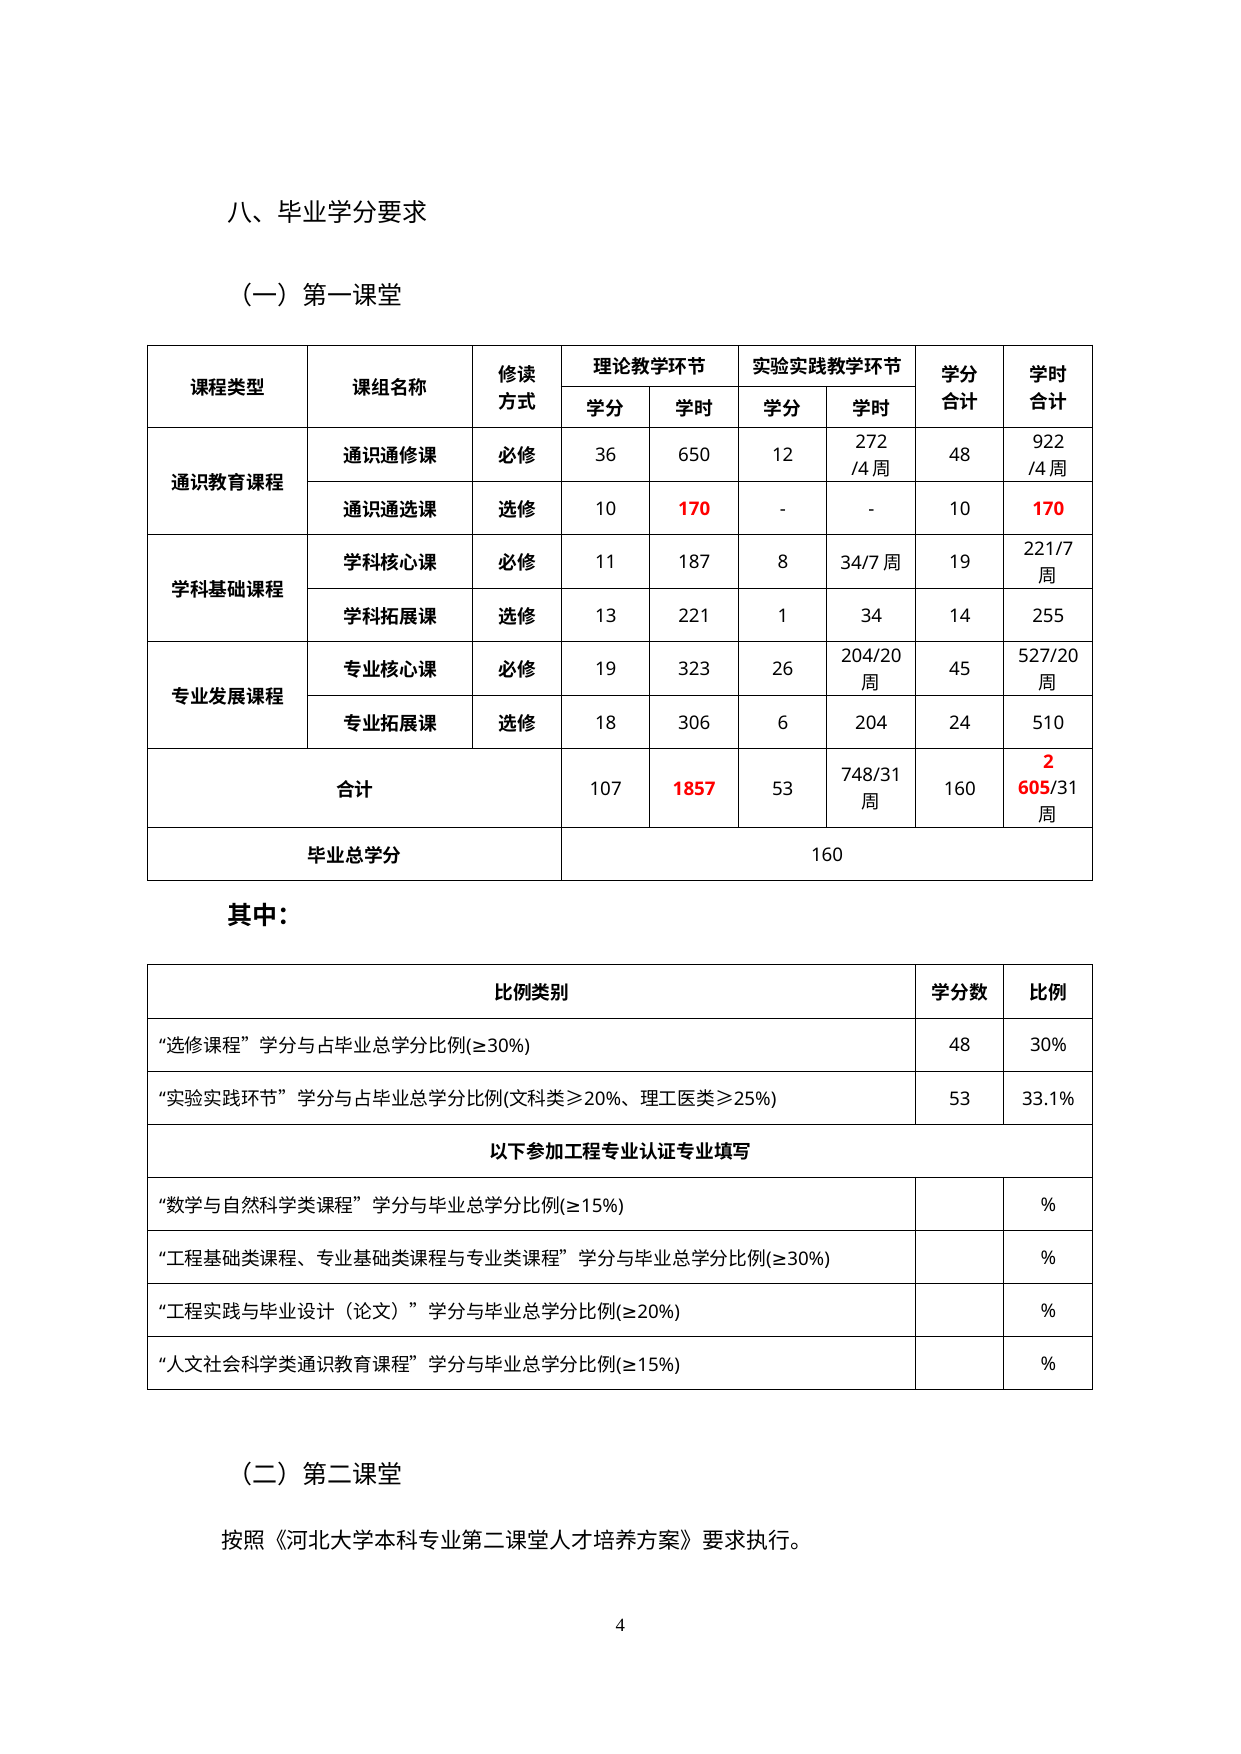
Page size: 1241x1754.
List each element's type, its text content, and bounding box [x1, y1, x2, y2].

table_cell 学科基础课程 [148, 535, 307, 641]
table_header 修读 方式 [473, 346, 561, 427]
table_cell 306 [650, 696, 738, 748]
table_cell 170 [1004, 482, 1092, 534]
table_cell 合计 [148, 749, 561, 827]
table_header 课组名称 [308, 346, 472, 427]
table_cell % [1004, 1231, 1092, 1283]
table_cell “工程实践与毕业设计（论文）”学分与毕业总学分比例(≥20%) [148, 1284, 915, 1336]
table_cell 13 [562, 589, 649, 641]
table_header 比例 [1004, 965, 1092, 1017]
table_cell 53 [739, 749, 826, 827]
table_cell 19 [562, 642, 649, 695]
table_header 理论教学环节 [562, 346, 738, 386]
table_header 学时 合计 [1004, 346, 1092, 427]
table_cell 学分 [739, 387, 826, 427]
table_cell 19 [916, 535, 1003, 588]
table_cell 1857 [650, 749, 738, 827]
table_cell 527/20周 [1004, 642, 1092, 695]
table_cell 204 [827, 696, 915, 748]
table_cell 学分 [562, 387, 649, 427]
table_cell 53 [916, 1072, 1003, 1124]
table_cell 33.1% [1004, 1072, 1092, 1124]
table_cell 650 [650, 428, 738, 481]
table_cell 选修 [473, 482, 561, 534]
table_cell 6 [739, 696, 826, 748]
table_header 课程类型 [148, 346, 307, 427]
table_cell 10 [562, 482, 649, 534]
table_cell 2605/31周 [1004, 749, 1092, 827]
table_cell 170 [650, 482, 738, 534]
table_cell 学科拓展课 [308, 589, 472, 641]
table_cell 160 [916, 749, 1003, 827]
table_cell 通识教育课程 [148, 428, 307, 534]
table_cell 学科核心课 [308, 535, 472, 588]
table_cell 255 [1004, 589, 1092, 641]
table_cell 8 [739, 535, 826, 588]
table_cell 34/7周 [827, 535, 915, 588]
table_cell 通识通修课 [308, 428, 472, 481]
table_cell “实验实践环节”学分与占毕业总学分比例(文科类≥20%、理工医类≥25%) [148, 1072, 915, 1124]
table_cell 以下参加工程专业认证专业填写 [148, 1125, 1092, 1177]
table_cell 18 [562, 696, 649, 748]
table_header 学分 合计 [916, 346, 1003, 427]
table_cell [916, 1337, 1003, 1389]
table_cell 748/31周 [827, 749, 915, 827]
table_cell 510 [1004, 696, 1092, 748]
table_cell 160 [562, 828, 1092, 880]
table_cell “人文社会科学类通识教育课程”学分与毕业总学分比例(≥15%) [148, 1337, 915, 1389]
table_cell 323 [650, 642, 738, 695]
table_cell “数学与自然科学类课程”学分与毕业总学分比例(≥15%) [148, 1178, 915, 1230]
table_cell 36 [562, 428, 649, 481]
table_cell 学时 [650, 387, 738, 427]
text 按照《河北大学本科专业第二课堂人才培养方案》要求执行。 [177, 1523, 1063, 1556]
table_cell 48 [916, 1019, 1003, 1071]
text （一）第一课堂 [177, 261, 1063, 326]
table_cell “选修课程”学分与占毕业总学分比例(≥30%) [148, 1019, 915, 1071]
table_cell 204/20周 [827, 642, 915, 695]
table_cell [916, 1284, 1003, 1336]
table_cell 专业拓展课 [308, 696, 472, 748]
table_cell 221/7周 [1004, 535, 1092, 588]
table_cell [916, 1178, 1003, 1230]
table_header 实验实践教学环节 [739, 346, 915, 386]
table_cell 10 [916, 482, 1003, 534]
table_cell 107 [562, 749, 649, 827]
table_cell 必修 [473, 642, 561, 695]
table_cell 选修 [473, 589, 561, 641]
text 八、毕业学分要求 [177, 178, 1063, 243]
table_cell 11 [562, 535, 649, 588]
table_cell 12 [739, 428, 826, 481]
table_cell % [1004, 1284, 1092, 1336]
table_cell 30% [1004, 1019, 1092, 1071]
table_cell % [1004, 1337, 1092, 1389]
table_cell 272 /4周 [827, 428, 915, 481]
table_cell 45 [916, 642, 1003, 695]
table_cell - [827, 482, 915, 534]
text （二）第二课堂 [177, 1440, 1063, 1505]
table_cell 通识通选课 [308, 482, 472, 534]
table_cell 34 [827, 589, 915, 641]
table_cell 必修 [473, 535, 561, 588]
table_cell [916, 1231, 1003, 1283]
table_cell 学时 [827, 387, 915, 427]
table_cell 48 [916, 428, 1003, 481]
table_cell 必修 [473, 428, 561, 481]
table_cell 毕业总学分 [148, 828, 561, 880]
table_cell 221 [650, 589, 738, 641]
table_cell 922 /4周 [1004, 428, 1092, 481]
table_cell 专业发展课程 [148, 642, 307, 748]
table_cell “工程基础类课程、专业基础类课程与专业类课程”学分与毕业总学分比例(≥30%) [148, 1231, 915, 1283]
table_cell - [739, 482, 826, 534]
table_cell 专业核心课 [308, 642, 472, 695]
table_cell 14 [916, 589, 1003, 641]
table_cell 187 [650, 535, 738, 588]
text 其中： [177, 881, 1063, 946]
table_cell 26 [739, 642, 826, 695]
table_header 比例类别 [148, 965, 915, 1017]
table_cell 选修 [473, 696, 561, 748]
table_cell 24 [916, 696, 1003, 748]
table_header 学分数 [916, 965, 1003, 1017]
table_cell % [1004, 1178, 1092, 1230]
table_cell 1 [739, 589, 826, 641]
